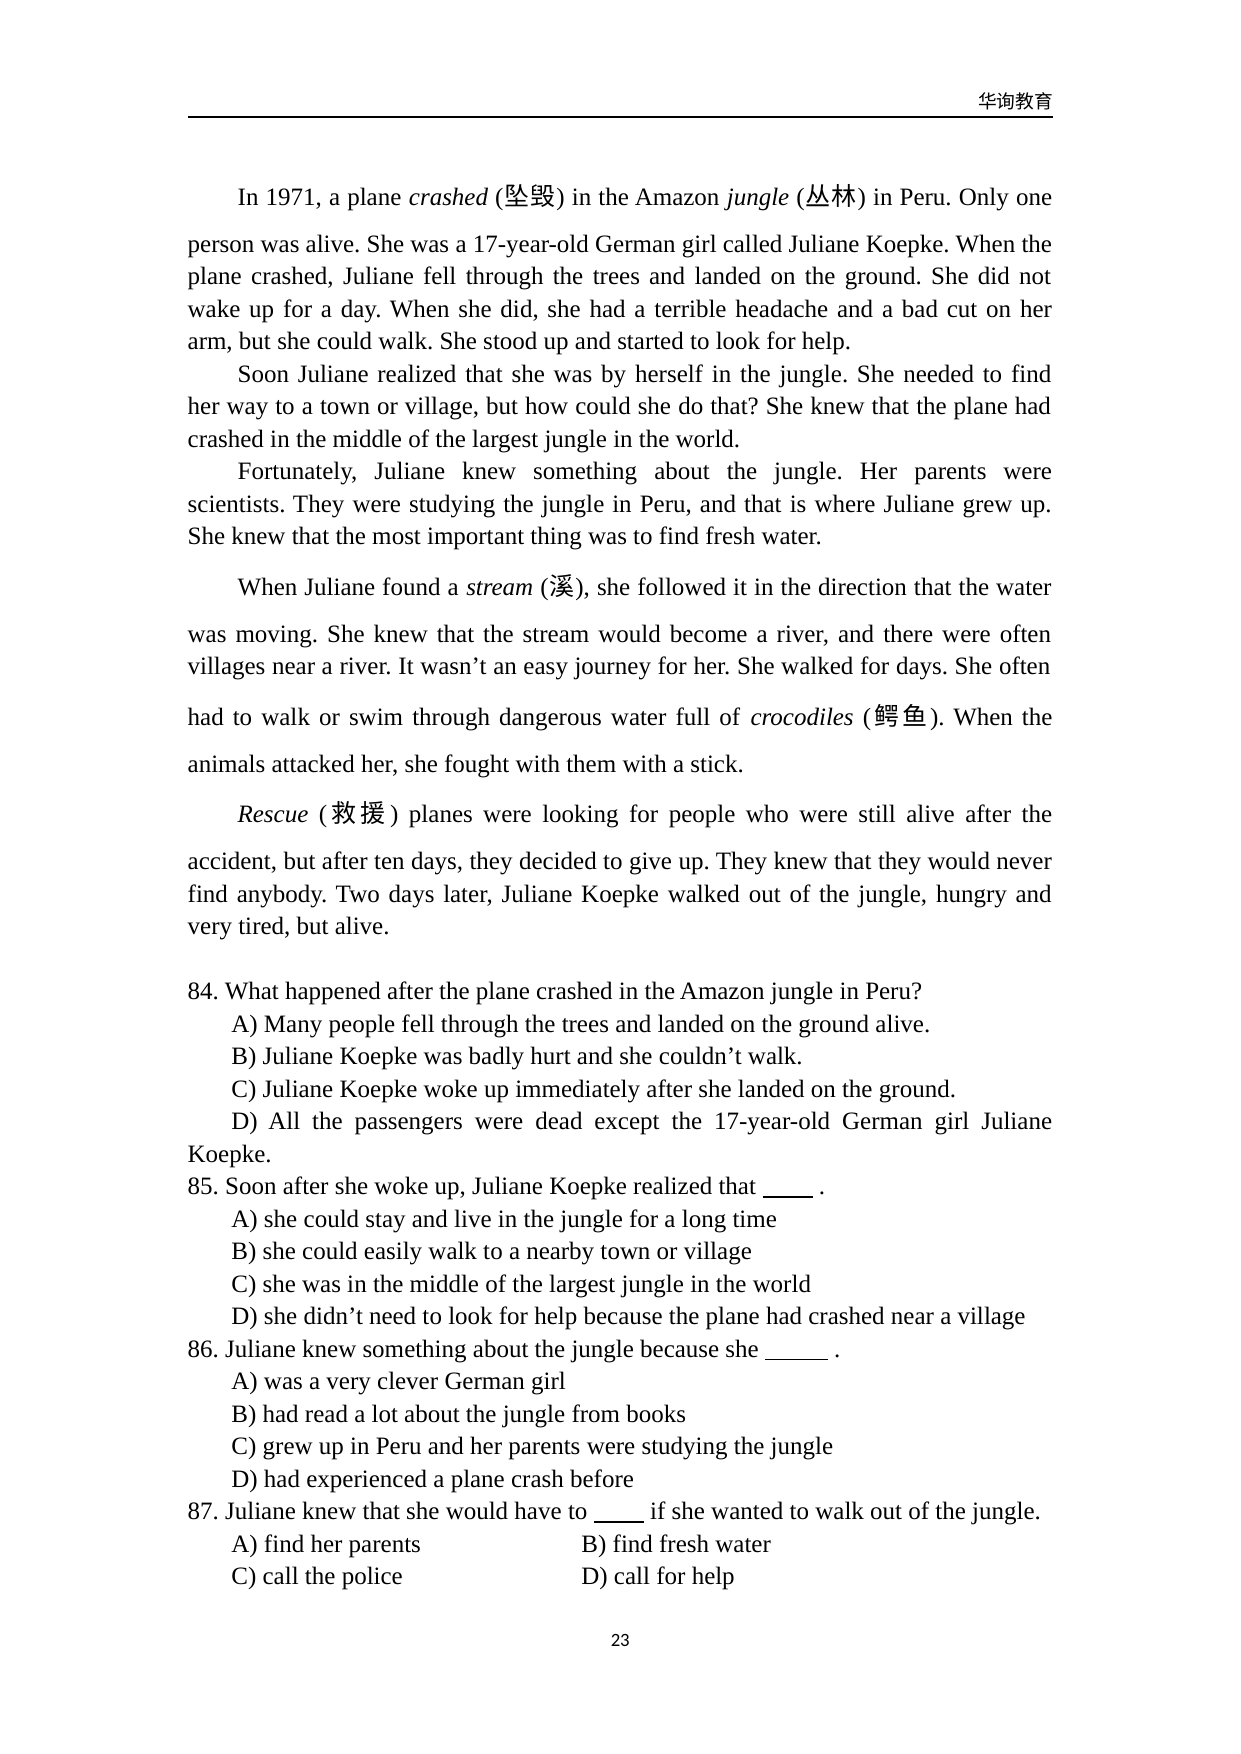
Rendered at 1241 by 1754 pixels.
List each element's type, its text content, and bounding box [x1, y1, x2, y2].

text D) had experienced a plane crash before [187, 1462, 1053, 1494]
text C) grew up in and her parents were studying the jungle [187, 1429, 1053, 1462]
text 84. What happened after the plane crashed in the Amazon jungle in ? [187, 974, 1053, 1007]
text In 1971, a plane crashed (坠毁) in the Amazon jungle (丛林) in Peru. Only one person was alive. She was a 17-year-old German girl called Juliane Koepke. When the plane crashed, Juliane fell through the trees and landed on the ground. She did not wake up for a day. When she did, she had a terrible headache and a bad cut on her arm, but she could walk. She stood up and started to look for help. [187, 162, 1053, 357]
text 85. Soon after she woke up, Juliane Koepke realized that . [187, 1169, 1053, 1202]
text When Juliane found a stream (溪), she followed it in the direction that the water was moving. She knew that the stream would become a river, and there were often villages near a river. It wasn’t an easy journey for her. She walked for days. She often had to walk or swim through dangerous water full of crocodiles (鳄鱼). When the animals attacked her, she fought with them with a stick. [187, 552, 1053, 779]
text 87. Juliane knew that she would have to if she wanted to walk out of the jungle. [187, 1494, 1053, 1527]
text B) she could easily walk to a nearby town or village [187, 1234, 1053, 1267]
text C) she was in the middle of the largest jungle in the world [187, 1267, 1053, 1299]
text B) Juliane Koepke was badly hurt and she couldn’t walk. [187, 1039, 1053, 1072]
text Fortunately, Juliane knew something about the jungle. Her parents were scientists. They were studying the jungle in , and that is where Juliane grew up. She knew that the most important thing was to find fresh water. [187, 454, 1053, 552]
text D) she didn’t need to look for help because the plane had crashed near a village [187, 1299, 1053, 1332]
text C) call the police D) call for help [187, 1559, 1053, 1592]
text A) Many people fell through the trees and landed on the ground alive. [187, 1007, 1053, 1039]
text A) find her parents B) find fresh water [187, 1527, 1053, 1559]
text D) All the passengers were dead except the 17-year-old German girl Juliane Koepke. [187, 1104, 1053, 1169]
text A) was a very clever German girl [211, 1364, 1053, 1397]
text Soon Juliane realized that she was by herself in the jungle. She needed to find her way to a town or village, but how could she do that? She knew that the plane had crashed in the middle of the largest jungle in the world. [187, 357, 1053, 454]
text B) had read a lot about the jungle from books [211, 1397, 1053, 1429]
text A) she could stay and live in the jungle for a long time [187, 1202, 1053, 1234]
text C) Juliane Koepke woke up immediately after she landed on the ground. [187, 1072, 1053, 1104]
text Rescue (救援) planes were looking for people who were still alive after the accident, but after ten days, they decided to give up. They knew that they would never find anybody. Two days later, Juliane Koepke walked out of the jungle, hungry and very tired, but alive. [187, 779, 1053, 942]
text 86. Juliane knew something about the jungle because she . [187, 1332, 1053, 1364]
